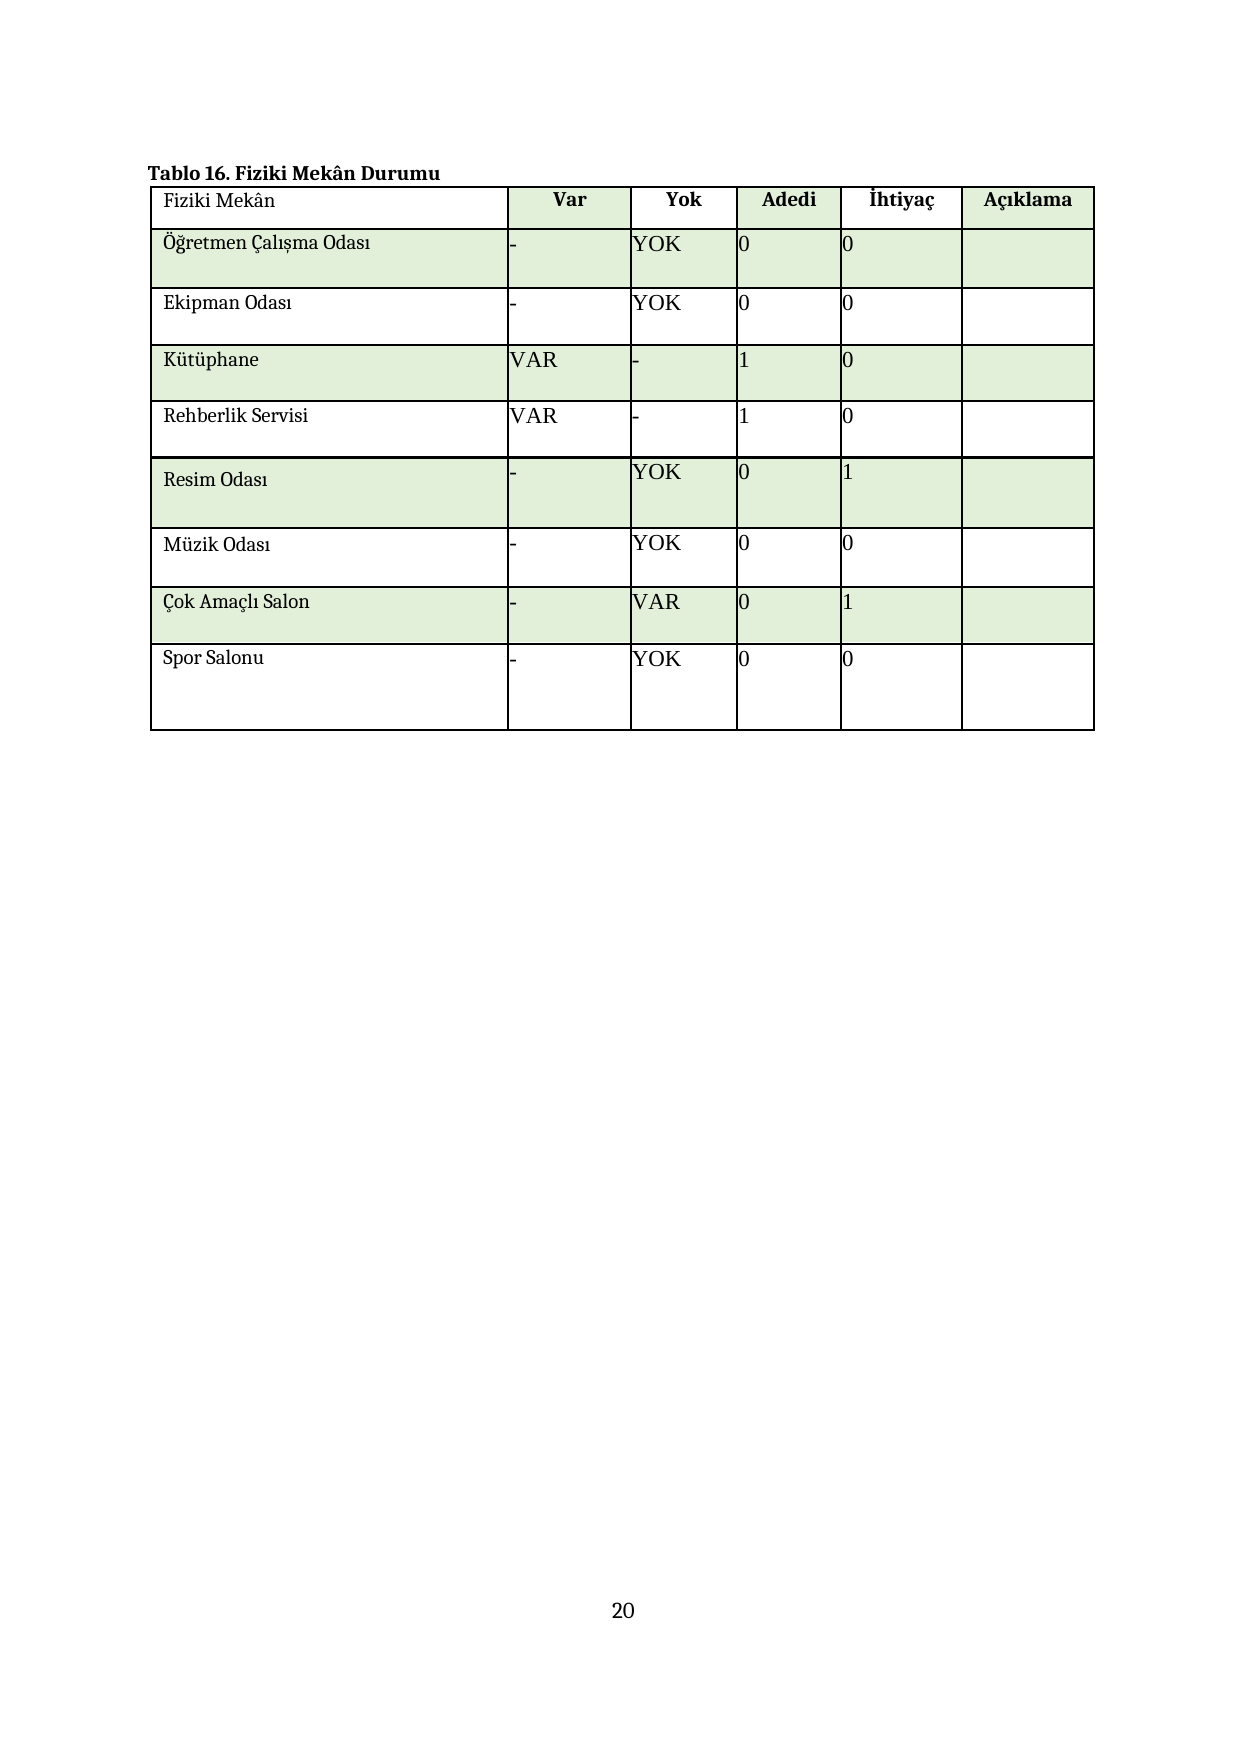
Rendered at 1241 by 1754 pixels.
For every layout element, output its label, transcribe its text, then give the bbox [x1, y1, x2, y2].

table_cell 0 [738, 645, 840, 729]
table_cell [963, 346, 1093, 400]
table_header Adedi [738, 188, 840, 228]
table_cell [963, 529, 1093, 586]
table_cell - [509, 588, 630, 642]
table_cell 0 [842, 402, 961, 456]
table_cell 1 [842, 459, 961, 527]
table_cell - [509, 529, 630, 586]
table_cell [963, 289, 1093, 344]
table_cell Kütüphane [152, 346, 507, 400]
table_header Yok [632, 188, 736, 228]
table_cell 0 [842, 289, 961, 344]
table_cell Spor Salonu [152, 645, 507, 729]
table_cell [963, 459, 1093, 527]
table_cell YOK [632, 289, 736, 344]
table_cell [963, 588, 1093, 642]
table_cell 0 [738, 230, 840, 287]
table_cell 1 [738, 346, 840, 400]
table_header Var [509, 188, 630, 228]
table_cell 0 [842, 645, 961, 729]
table_cell Çok Amaçlı Salon [152, 588, 507, 642]
table_cell VAR [632, 588, 736, 642]
table_cell - [632, 402, 736, 456]
table_cell VAR [509, 346, 630, 400]
table_cell 1 [738, 402, 840, 456]
table_cell YOK [632, 645, 736, 729]
table_cell 0 [738, 529, 840, 586]
table_cell - [509, 459, 630, 527]
table_cell Ekipman Odası [152, 289, 507, 344]
table_cell Resim Odası [152, 459, 507, 527]
table_cell 1 [842, 588, 961, 642]
table_cell 0 [738, 588, 840, 642]
table_cell VAR [509, 402, 630, 456]
text Tablo 16. Fiziki Mekân Durumu [148, 162, 1198, 186]
table_cell YOK [632, 529, 736, 586]
table_cell 0 [738, 459, 840, 527]
table_cell Rehberlik Servisi [152, 402, 507, 456]
table_cell 0 [738, 289, 840, 344]
table_cell 0 [842, 346, 961, 400]
table_cell [963, 402, 1093, 456]
table_cell - [632, 346, 736, 400]
table_cell - [509, 230, 630, 287]
table_cell Müzik Odası [152, 529, 507, 586]
table_header İhtiyaç [842, 188, 961, 228]
table_cell Öğretmen Çalışma Odası [152, 230, 507, 287]
table_cell - [509, 289, 630, 344]
table_header Açıklama [963, 188, 1093, 228]
table_cell YOK [632, 230, 736, 287]
table_cell YOK [632, 459, 736, 527]
table_header Fiziki Mekân [152, 188, 507, 228]
table_cell 0 [842, 529, 961, 586]
table_cell [963, 230, 1093, 287]
table_cell [963, 645, 1093, 729]
table_cell 0 [842, 230, 961, 287]
table_cell - [509, 645, 630, 729]
